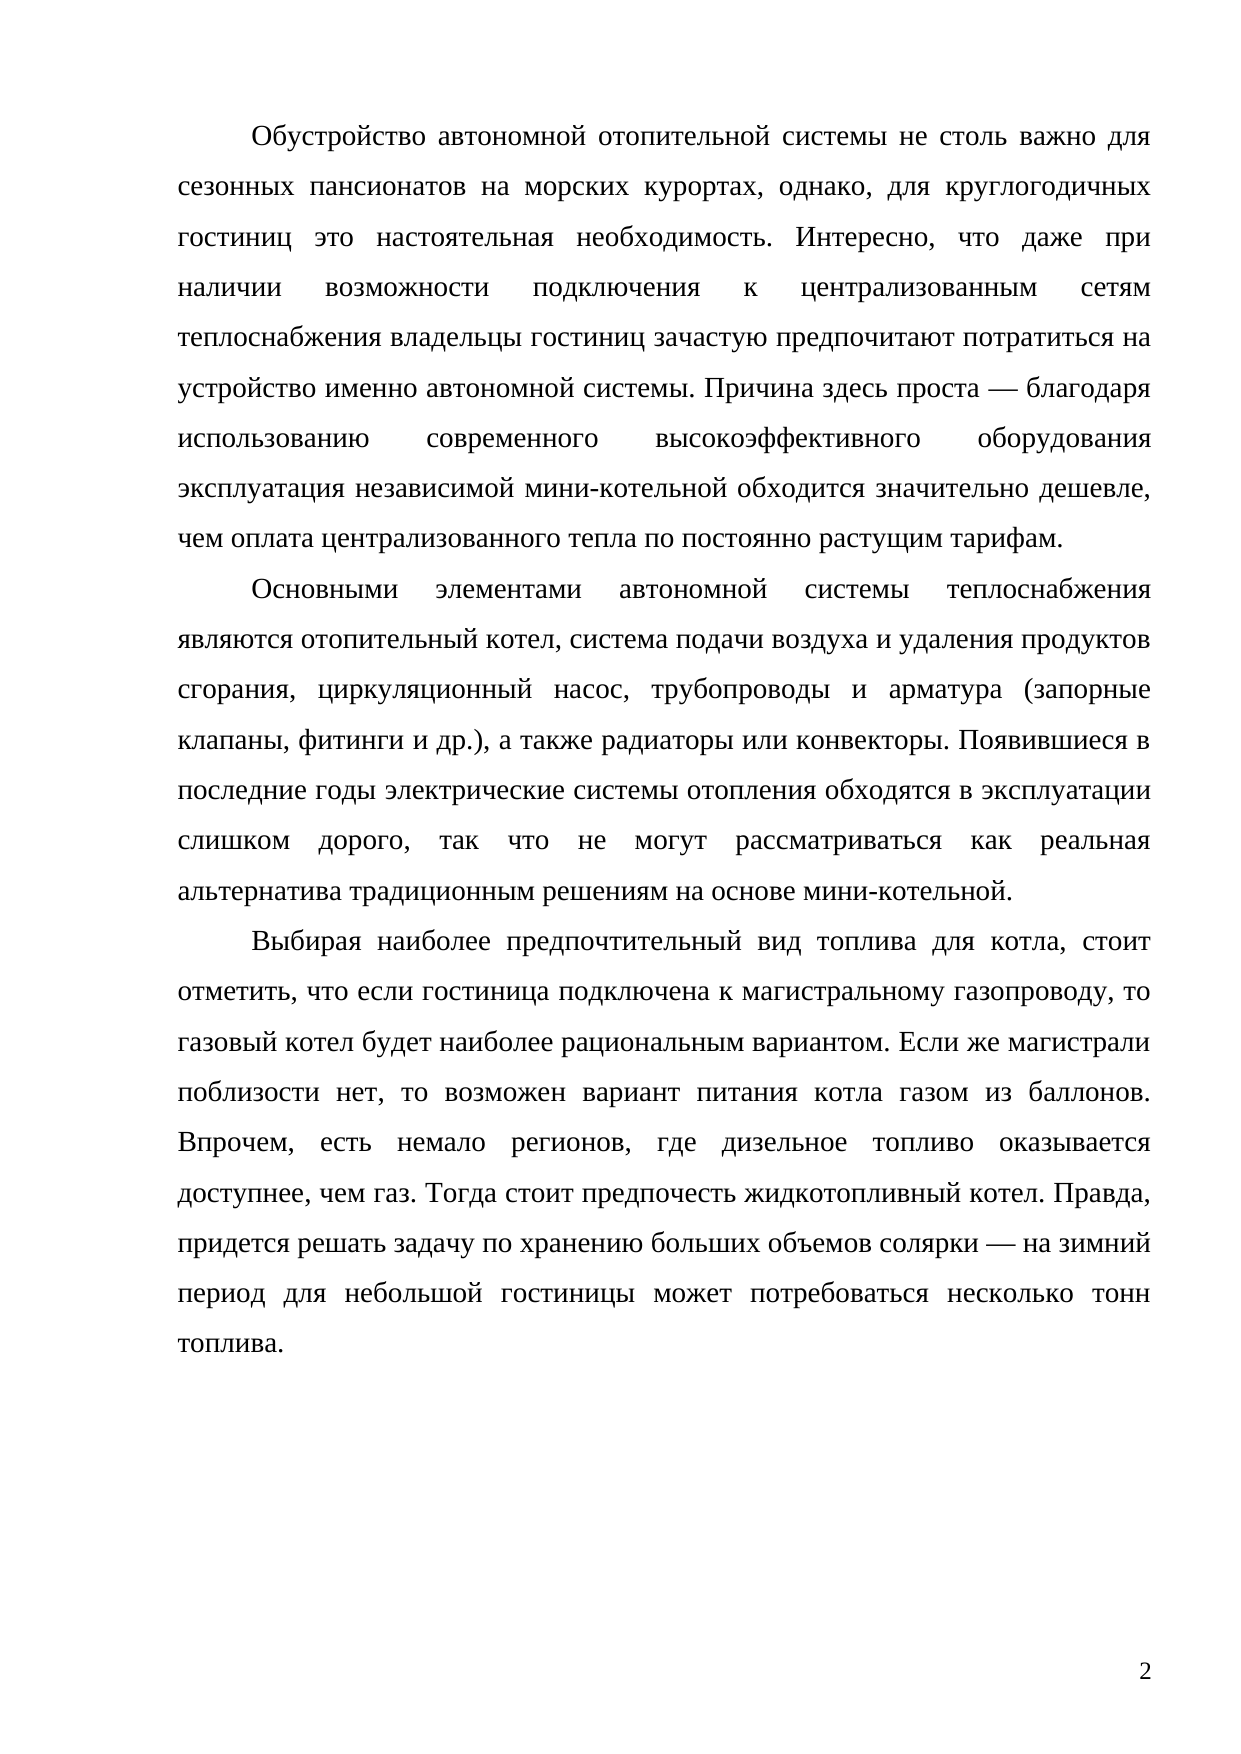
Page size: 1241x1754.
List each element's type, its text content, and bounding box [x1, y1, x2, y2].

text Обустройство автономной отопительной системы не столь важно для сезонных пансионатов на морских курортах, однако, для круглогодичных гостиниц это настоятельная необходимость. Интересно, что даже при наличии возможности подключения к централизованным сетям теплоснабжения владельцы гостиниц зачастую предпочитают потратиться на устройство именно автономной системы. Причина здесь проста — благодаря использованию современного высокоэффективного оборудования эксплуатация независимой мини-котельной обходится значительно дешевле, чем оплата централизованного тепла по постоянно растущим тарифам. [177, 118, 1152, 554]
text Выбирая наиболее предпочтительный вид топлива для котла, стоит отметить, что если гостиница подключена к магистральному газопроводу, то газовый котел будет наиболее рациональным вариантом. Если же магистрали поблизости нет, то возможен вариант питания котла газом из баллонов. Впрочем, есть немало регионов, где дизельное топливо оказывается доступнее, чем газ. Тогда стоит предпочесть жидкотопливный котел. Правда, придется решать задачу по хранению больших объемов солярки — на зимний период для небольшой гостиницы может потребоваться несколько тонн топлива. [177, 923, 1152, 1359]
text Основными элементами автономной системы теплоснабжения являются отопительный котел, система подачи воздуха и удаления продуктов сгорания, циркуляционный насос, трубопроводы и арматура (запорные клапаны, фитинги и др.), а также радиаторы или конвекторы. Появившиеся в последние годы электрические системы отопления обходятся в эксплуатации слишком дорого, так что не могут рассматриваться как реальная альтернатива традиционным решениям на основе мини-котельной. [177, 571, 1152, 906]
